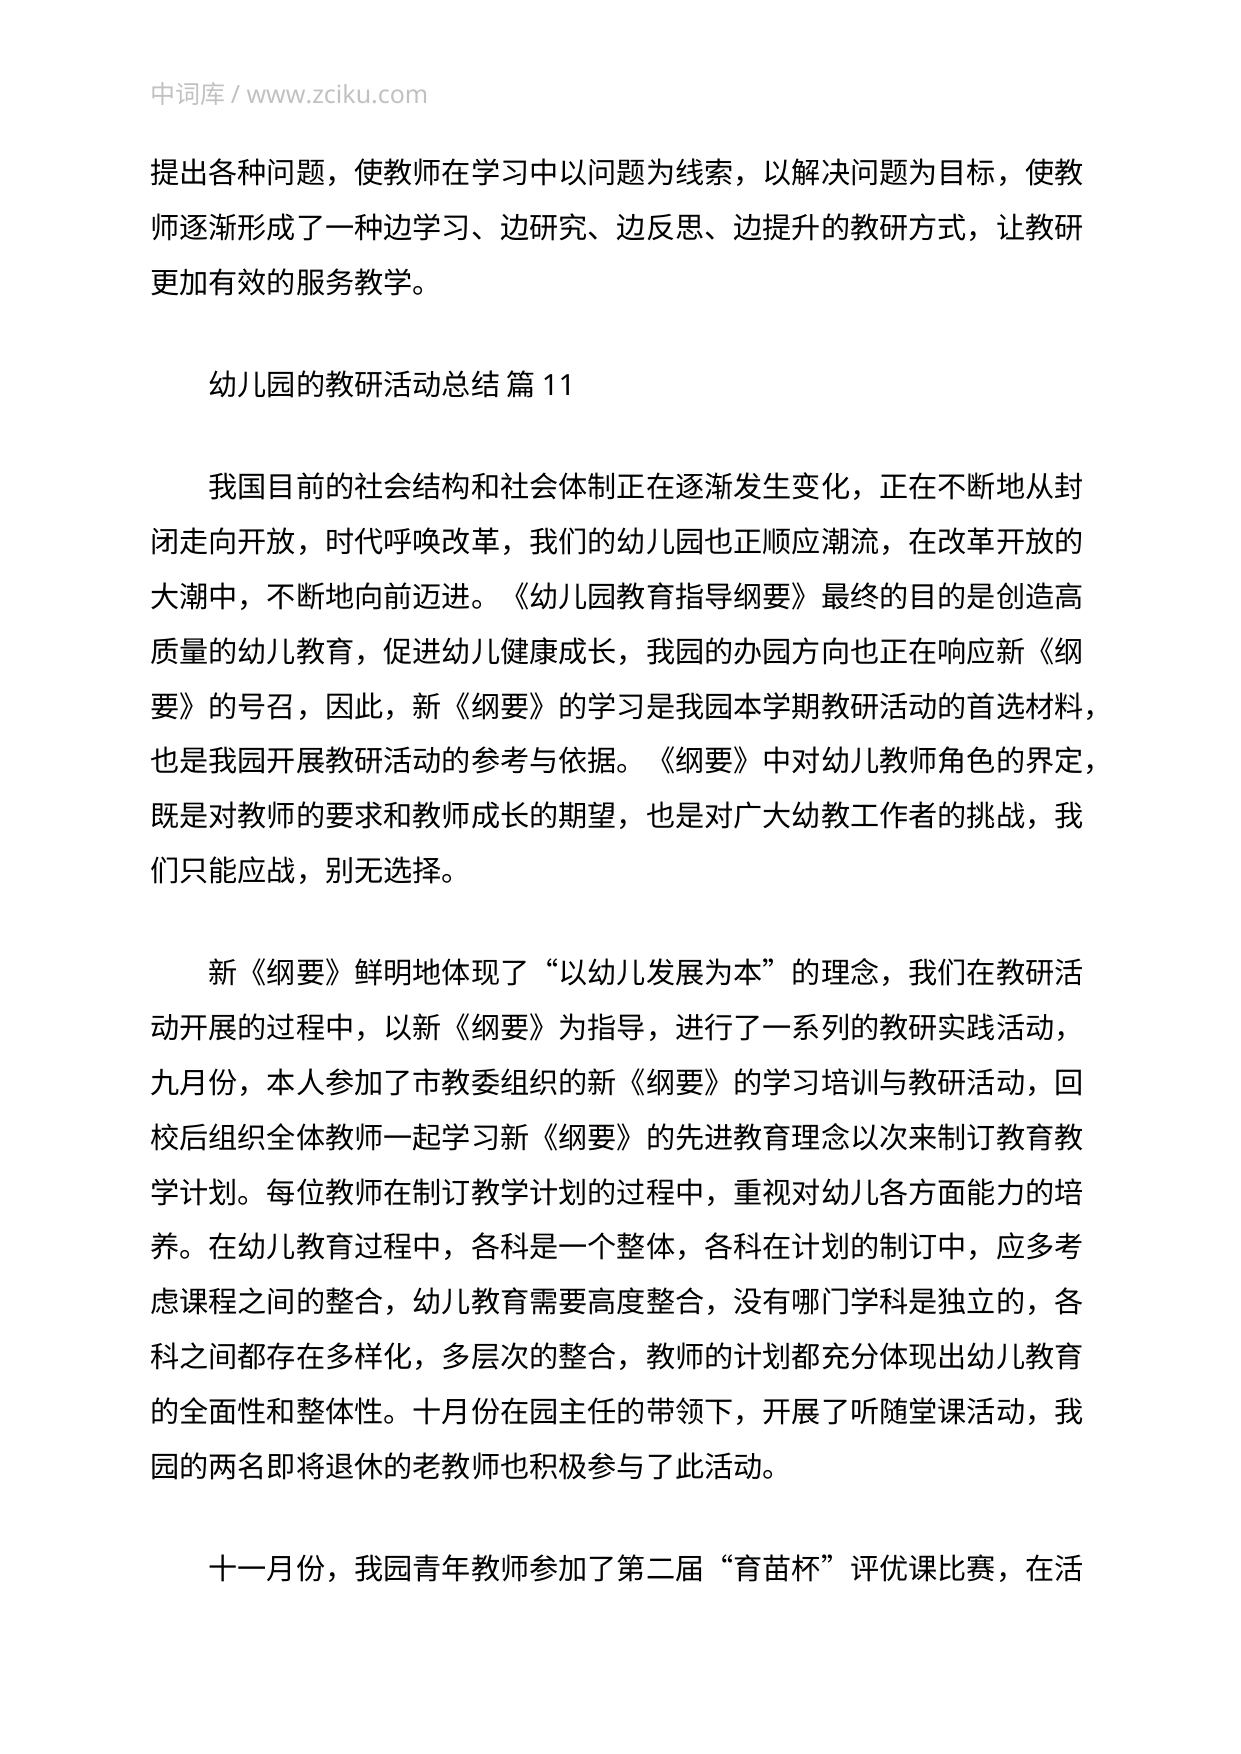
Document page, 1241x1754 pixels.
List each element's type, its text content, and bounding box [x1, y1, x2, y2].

text 幼儿园的教研活动总结 篇11 [150, 362, 1090, 404]
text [150, 1545, 1090, 1588]
text 新《纲要》鲜明地体现了“以幼儿发展为本”的理念，我们在教研活动开展的过程中，以新《纲要》为指导，进行了一系列的教研实践活动，九月份，本人参加了市教委组织的新《纲要》的学习培训与教研活动，回校后组织全体教师一起学习新《纲要》的先进教育理念以次来制订教育教学计划。每位教师在制订教学计划的过程中，重视对幼儿各方面能力的培养。在幼儿教育过程中，各科是一个整体，各科在计划的制订中，应多考虑课程之间的整合，幼儿教育需要高度整合，没有哪门学科是独立的，各科之间都存在多样化，多层次的整合，教师的计划都充分体现出幼儿教育的全面性和整体性。十月份在园主任的带领下，开展了听随堂课活动，我园的两名即将退休的老教师也积极参与了此活动。 [150, 949, 1090, 1486]
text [150, 150, 1090, 302]
text 我国目前的社会结构和社会体制正在逐渐发生变化，正在不断地从封闭走向开放，时代呼唤改革，我们的幼儿园也正顺应潮流，在改革开放的大潮中，不断地向前迈进。《幼儿园教育指导纲要》最终的目的是创造高质量的幼儿教育，促进幼儿健康成长，我园的办园方向也正在响应新《纲要》的号召，因此，新《纲要》的学习是我园本学期教研活动的首选材料，也是我园开展教研活动的参考与依据。《纲要》中对幼儿教师角色的界定，既是对教师的要求和教师成长的期望，也是对广大幼教工作者的挑战，我们只能应战，别无选择。 [150, 463, 1090, 890]
